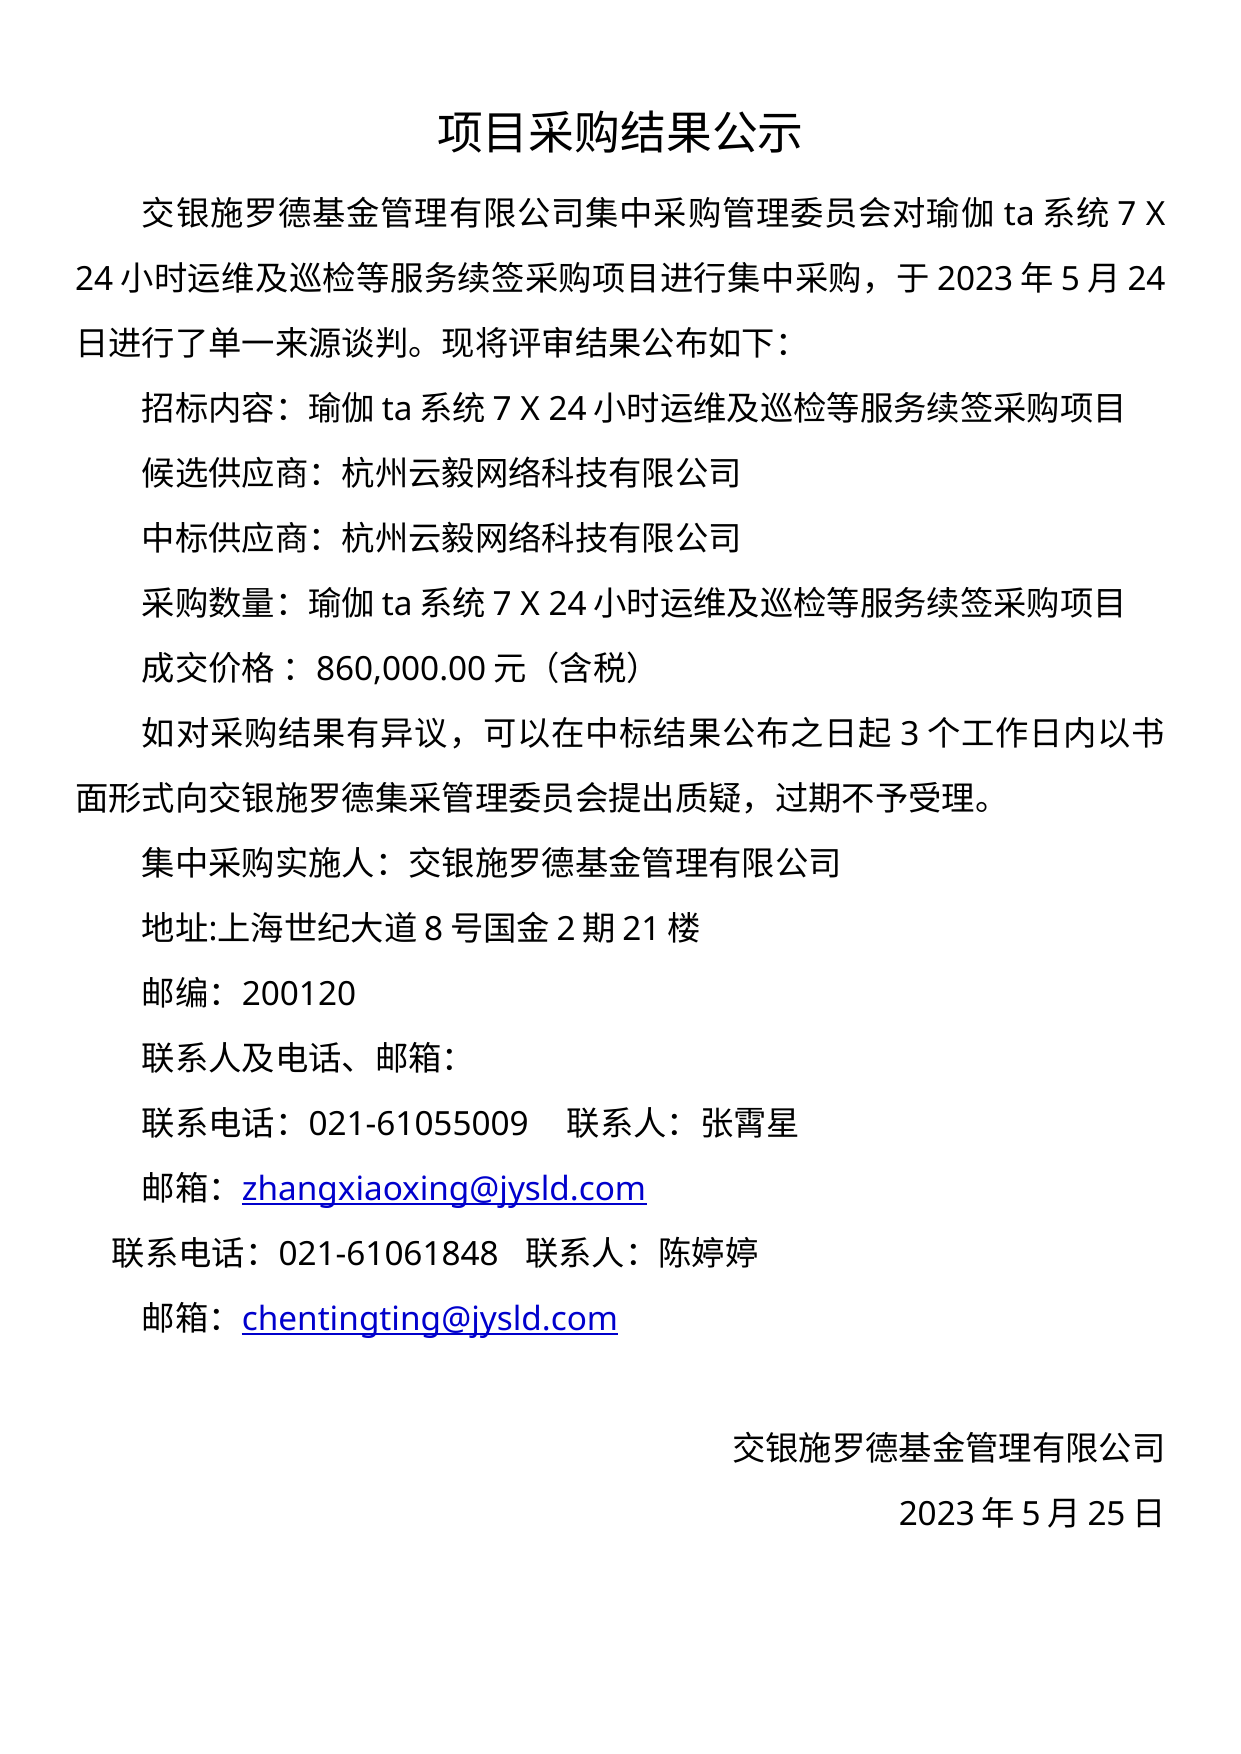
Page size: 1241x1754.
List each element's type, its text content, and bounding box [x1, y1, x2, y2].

text 项目采购结果公示 [75, 81, 1165, 178]
text 联系电话：021-61061848 联系人：陈婷婷 [75, 1218, 1165, 1283]
text 候选供应商：杭州云毅网络科技有限公司 [75, 438, 1165, 503]
text 交银施罗德基金管理有限公司集中采购管理委员会对瑜伽ta系统7 X 24小时运维及巡检等服务续签采购项目进行集中采购，于2023年5月24日进行了单一来源谈判。现将评审结果公布如下： [75, 178, 1165, 373]
text 中标供应商：杭州云毅网络科技有限公司 [75, 503, 1165, 568]
text 邮编：200120 [75, 958, 1165, 1023]
text 如对采购结果有异议，可以在中标结果公布之日起3个工作日内以书面形式向交银施罗德集采管理委员会提出质疑，过期不予受理。 [75, 698, 1165, 828]
text 邮箱：zhangxiaoxing@jysld.com [75, 1153, 1165, 1218]
text 联系人及电话、邮箱： [75, 1023, 1165, 1088]
text 集中采购实施人：交银施罗德基金管理有限公司 [75, 828, 1165, 893]
text 交银施罗德基金管理有限公司 [75, 1413, 1165, 1478]
text 成交价格 ：860,000.00元（含税） [75, 633, 1165, 698]
text 招标内容：瑜伽ta系统7 X 24小时运维及巡检等服务续签采购项目 [75, 373, 1165, 438]
text 地址:上海世纪大道8号国金2期21楼 [75, 893, 1165, 958]
text 采购数量：瑜伽ta系统7 X 24小时运维及巡检等服务续签采购项目 [75, 568, 1165, 633]
text 联系电话：021-61055009 联系人：张霄星 [75, 1088, 1165, 1153]
text 2023年5月25日 [75, 1478, 1165, 1543]
text 邮箱：chentingting@jysld.com [75, 1283, 1165, 1348]
